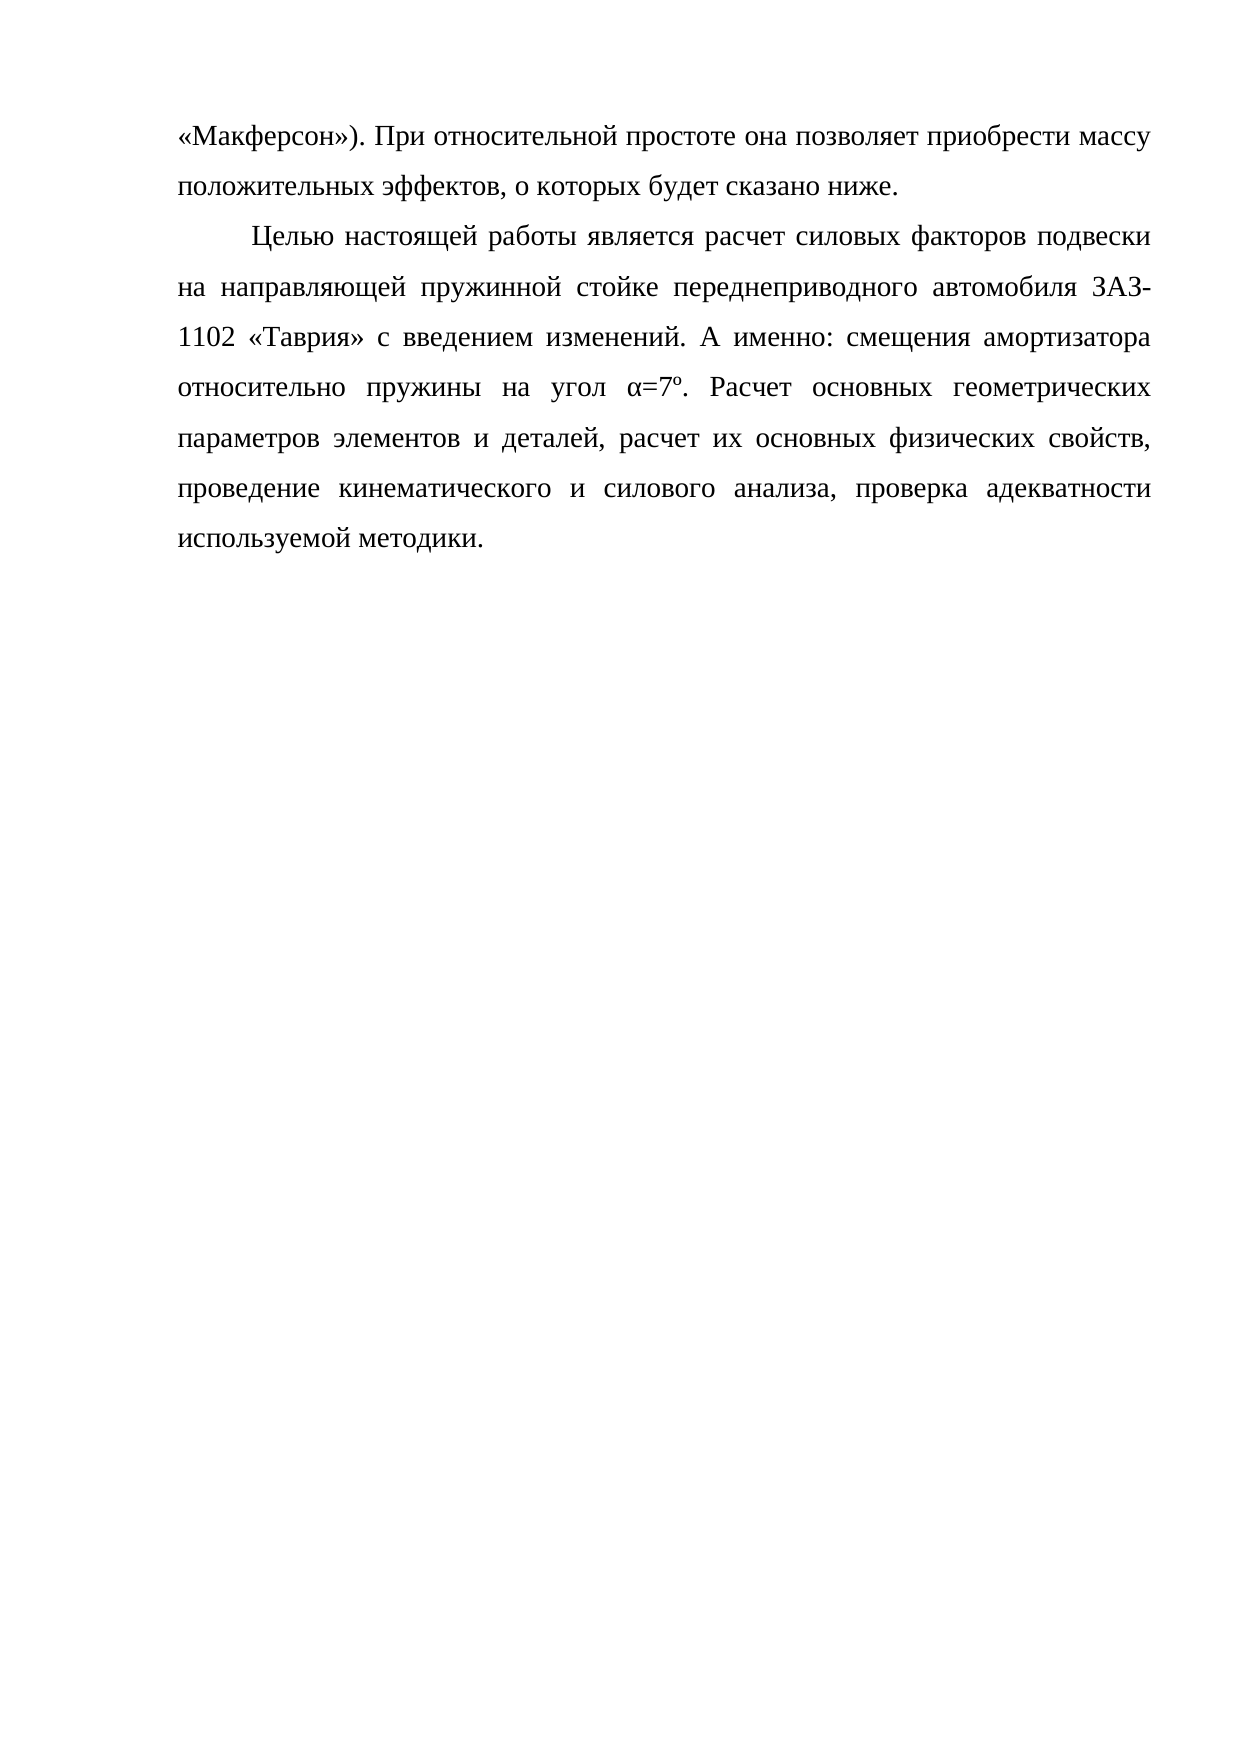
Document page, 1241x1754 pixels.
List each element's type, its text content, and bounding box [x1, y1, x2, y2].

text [177, 118, 1152, 202]
text Целью настоящей работы является расчет силовых факторов подвески на направляющей пружинной стойке переднеприводного автомобиля ЗАЗ-1102 «Таврия» с введением изменений. А именно: смещения амортизатора относительно пружины на угол α=7º. Расчет основных геометрических параметров элементов и деталей, расчет их основных физических свойств, проведение кинематического и силового анализа, проверка адекватности используемой методики. [177, 219, 1152, 554]
